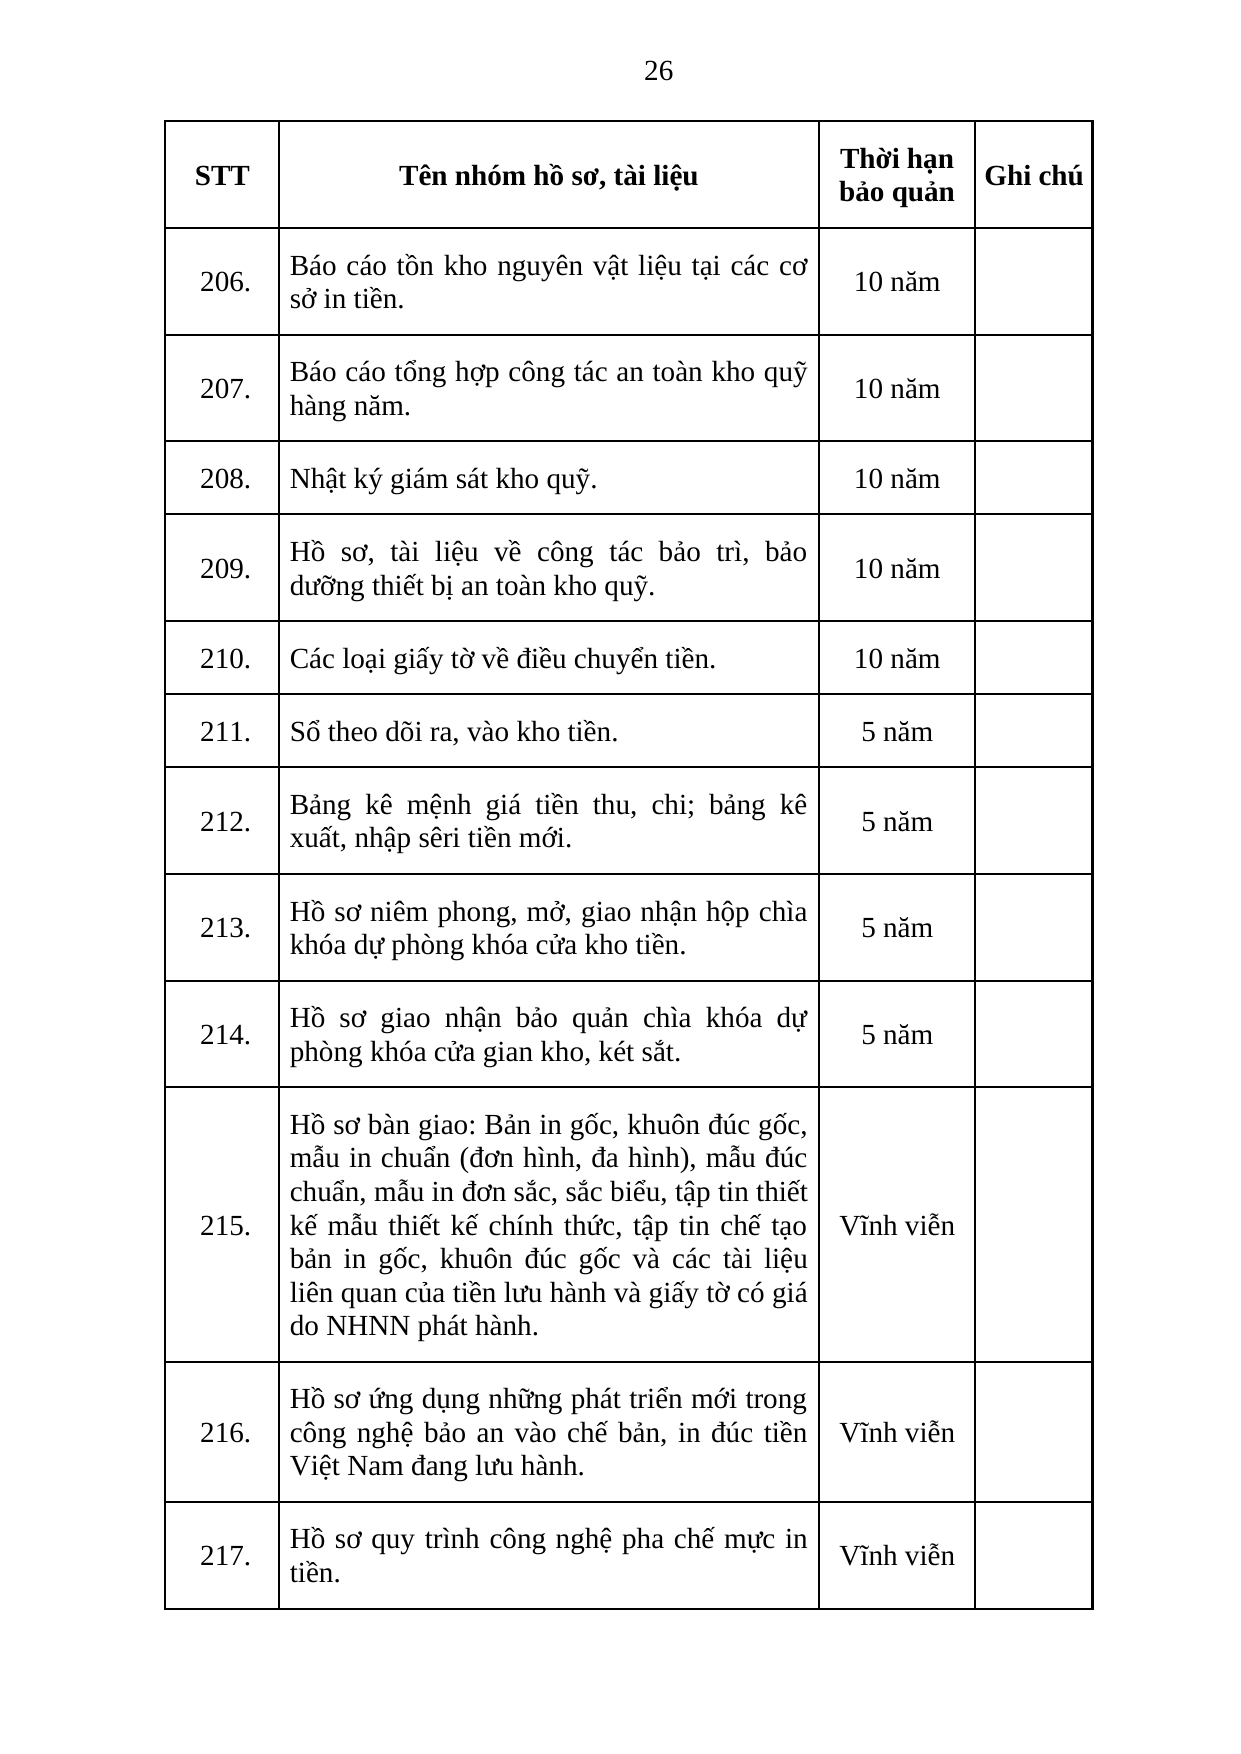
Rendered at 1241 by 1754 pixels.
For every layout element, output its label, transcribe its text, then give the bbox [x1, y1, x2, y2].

table_cell Hồ sơ, tài liệu về công tác bảo trì, bảo dưỡng thiết bị an toàn kho quỹ. [280, 515, 818, 620]
table_cell Hồ sơ niêm phong, mở, giao nhận hộp chìa khóa dự phòng khóa cửa kho tiền. [280, 875, 818, 979]
table_header Tên nhóm hồ sơ, tài liệu [280, 122, 818, 227]
table_header Ghi chú [976, 122, 1091, 227]
table_cell [166, 515, 278, 620]
table_cell [166, 1363, 278, 1501]
table_cell 5 năm [820, 768, 974, 873]
table_cell Nhật ký giám sát kho quỹ. [280, 442, 818, 513]
table_cell [976, 875, 1091, 979]
table_cell [976, 695, 1091, 766]
table_cell [976, 982, 1091, 1086]
table_cell 5 năm [820, 695, 974, 766]
table_cell [166, 442, 278, 513]
table_cell Báo cáo tổng hợp công tác an toàn kho quỹ hàng năm. [280, 336, 818, 440]
table_cell Hồ sơ quy trình công nghệ pha chế mực in tiền. [280, 1503, 818, 1607]
table_cell [976, 336, 1091, 440]
table_cell [166, 982, 278, 1086]
table_cell Báo cáo tồn kho nguyên vật liệu tại các cơ sở in tiền. [280, 229, 818, 333]
table_header Thời hạn bảo quản [820, 122, 974, 227]
table_header STT [166, 122, 278, 227]
table_cell 5 năm [820, 875, 974, 979]
table_cell Hồ sơ bàn giao: Bản in gốc, khuôn đúc gốc, mẫu in chuẩn (đơn hình, đa hình), mẫu đúc chuẩn, mẫu in đơn sắc, sắc biểu, tập tin thiết kế mẫu thiết kế chính thức, tập tin chế tạo bản in gốc, khuôn đúc gốc và các tài liệu liên quan của tiền lưu hành và giấy tờ có giá do NHNN phát hành. [280, 1088, 818, 1361]
table_cell Hồ sơ ứng dụng những phát triển mới trong công nghệ bảo an vào chế bản, in đúc tiền Việt Nam đang lưu hành. [280, 1363, 818, 1501]
table_cell [976, 1503, 1091, 1607]
table_cell [976, 768, 1091, 873]
table_cell [976, 515, 1091, 620]
table_cell [976, 1363, 1091, 1501]
table_cell 10 năm [820, 622, 974, 693]
table_cell 5 năm [820, 982, 974, 1086]
table_cell Hồ sơ giao nhận bảo quản chìa khóa dự phòng khóa cửa gian kho, két sắt. [280, 982, 818, 1086]
table_cell [166, 622, 278, 693]
table_cell 10 năm [820, 442, 974, 513]
table_cell Bảng kê mệnh giá tiền thu, chi; bảng kê xuất, nhập sêri tiền mới. [280, 768, 818, 873]
table_cell Vĩnh viễn [820, 1363, 974, 1501]
table_cell [976, 622, 1091, 693]
table_cell [166, 229, 278, 333]
table_cell [166, 695, 278, 766]
table_cell [166, 768, 278, 873]
table_cell [976, 229, 1091, 333]
table_cell Sổ theo dõi ra, vào kho tiền. [280, 695, 818, 766]
table_cell [166, 336, 278, 440]
table_cell Vĩnh viễn [820, 1088, 974, 1361]
table_cell 10 năm [820, 515, 974, 620]
table_cell 10 năm [820, 336, 974, 440]
table_cell [166, 1503, 278, 1607]
table_cell [166, 875, 278, 979]
table_cell Vĩnh viễn [820, 1503, 974, 1607]
table_cell [976, 442, 1091, 513]
table_cell [166, 1088, 278, 1361]
table_cell 10 năm [820, 229, 974, 333]
table_cell [976, 1088, 1091, 1361]
table_cell Các loại giấy tờ về điều chuyển tiền. [280, 622, 818, 693]
